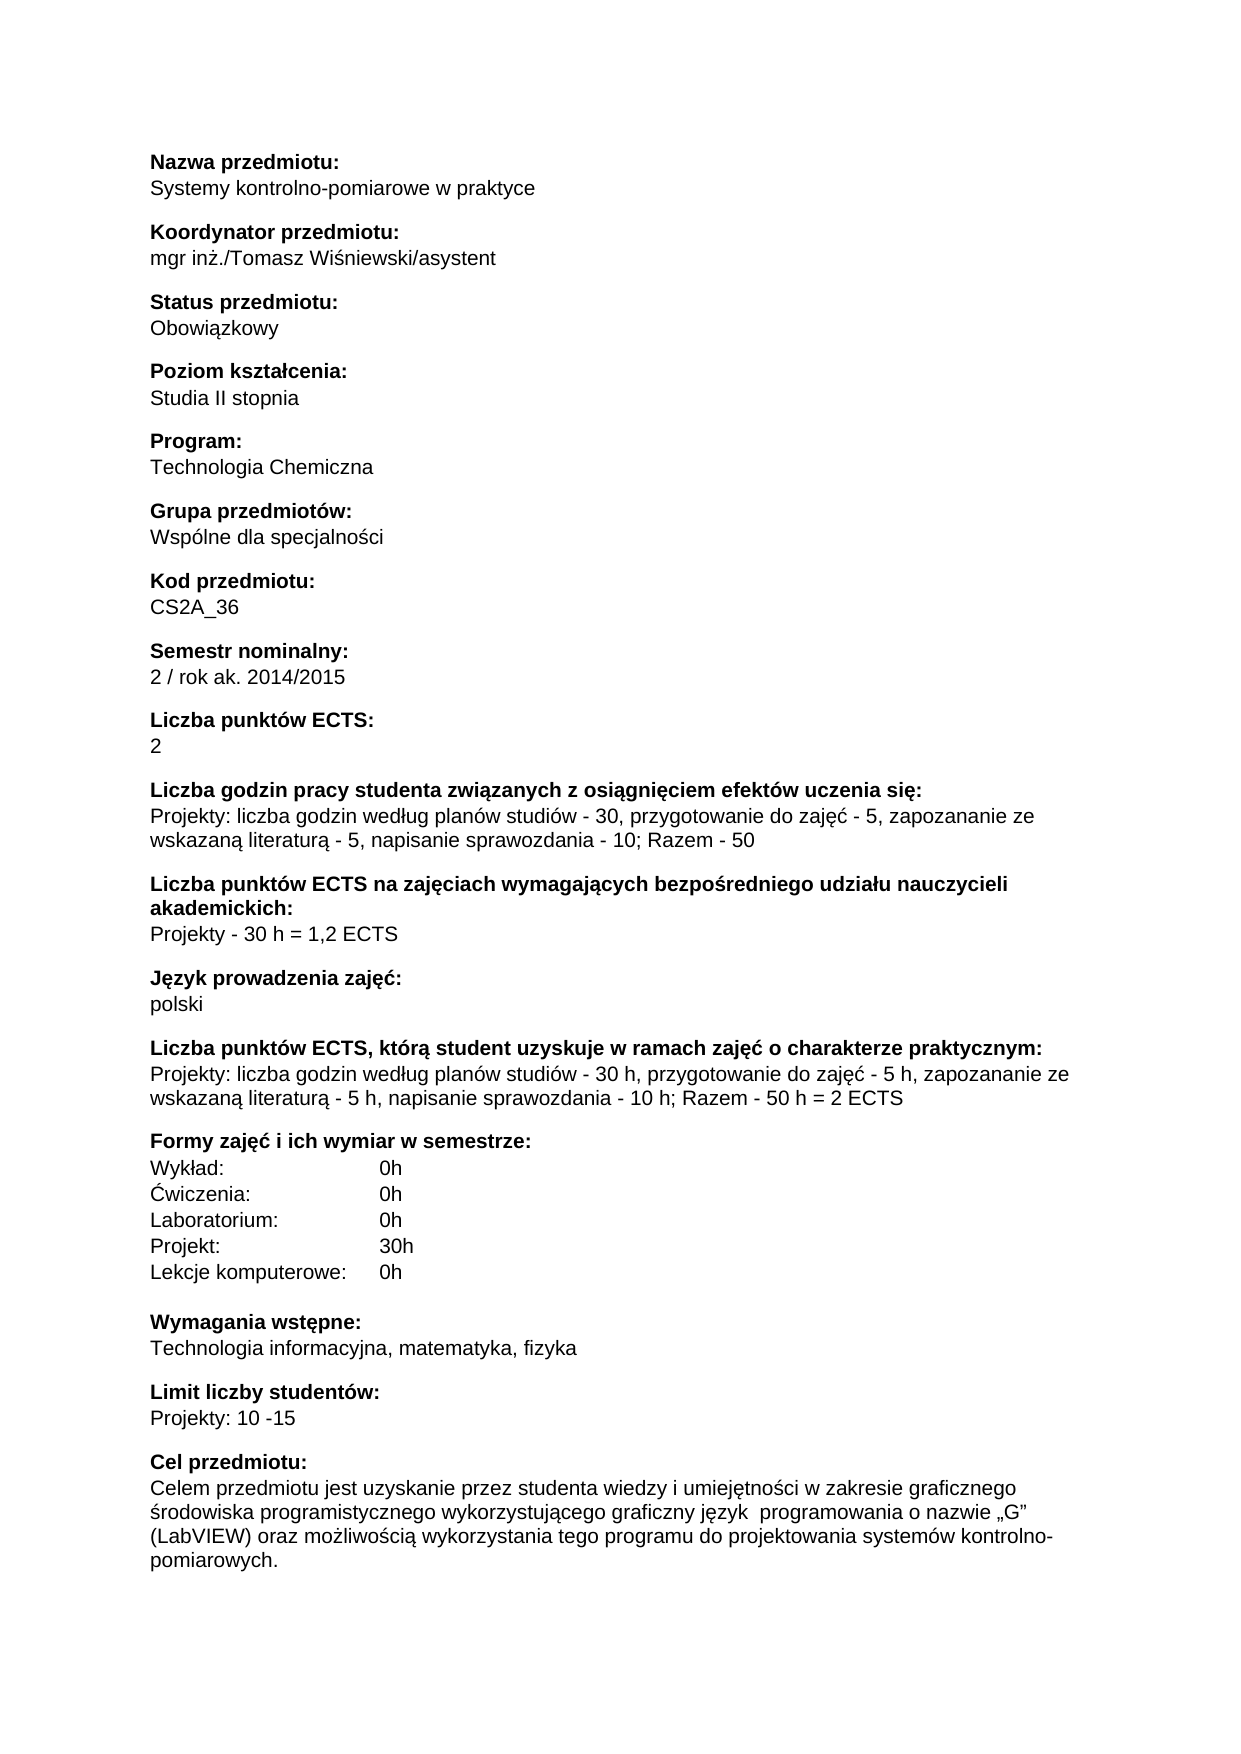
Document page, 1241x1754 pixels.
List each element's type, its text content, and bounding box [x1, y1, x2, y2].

text Poziom kształcenia: [150, 359, 1090, 383]
text Język prowadzenia zajęć: [150, 966, 1090, 989]
table_header Wykład: [140, 1156, 367, 1180]
table_header 0h [369, 1156, 597, 1180]
text Technologia informacyjna, matematyka, fizyka [150, 1336, 1090, 1360]
text Projekty: 10 -15 [150, 1406, 1090, 1430]
text Program: [150, 429, 1090, 453]
table_cell Lekcje komputerowe: [140, 1260, 367, 1284]
text 2 [150, 734, 1090, 758]
table_cell 0h [369, 1180, 597, 1206]
table_cell 30h [369, 1232, 597, 1258]
text Liczba punktów ECTS na zajęciach wymagających bezpośredniego udziału nauczycieli akademickich: [150, 872, 1090, 920]
text Liczba godzin pracy studenta związanych z osiągnięciem efektów uczenia się: [150, 778, 1090, 802]
text Celem przedmiotu jest uzyskanie przez studenta wiedzy i umiejętności w zakresie graficznego środowiska programistycznego wykorzystującego graficzny język programowania o nazwie „G” (LabVIEW) oraz możliwością wykorzystania tego programu do projektowania systemów kontrolno-pomiarowych. [150, 1476, 1090, 1571]
text Technologia Chemiczna [150, 455, 1090, 479]
text Limit liczby studentów: [150, 1380, 1090, 1404]
text Projekty: liczba godzin według planów studiów - 30 h, przygotowanie do zajęć - 5 h, zapozananie ze wskazaną literaturą - 5 h, napisanie sprawozdania - 10 h; Razem - 50 h = 2 ECTS [150, 1061, 1090, 1109]
text Semestr nominalny: [150, 638, 1090, 662]
text Obowiązkowy [150, 316, 1090, 339]
text Liczba punktów ECTS: [150, 708, 1090, 732]
text Formy zajęć i ich wymiar w semestrze: [150, 1129, 1090, 1153]
text CS2A_36 [150, 595, 1090, 619]
text Studia II stopnia [150, 385, 1090, 409]
text Projekty - 30 h = 1,2 ECTS [150, 922, 1090, 946]
text Kod przedmiotu: [150, 569, 1090, 593]
text Projekty: liczba godzin według planów studiów - 30, przygotowanie do zajęć - 5, zapozananie ze wskazaną literaturą - 5, napisanie sprawozdania - 10; Razem - 50 [150, 804, 1090, 852]
table_cell Ćwiczenia: [140, 1182, 367, 1206]
table_cell 0h [369, 1206, 597, 1232]
table_cell Projekt: [140, 1234, 367, 1258]
text Wspólne dla specjalności [150, 525, 1090, 549]
text 2 / rok ak. 2014/2015 [150, 664, 1090, 688]
text Grupa przedmiotów: [150, 499, 1090, 523]
text polski [150, 992, 1090, 1016]
table_cell 0h [369, 1258, 597, 1284]
text Wymagania wstępne: [150, 1310, 1090, 1334]
text Systemy kontrolno-pomiarowe w praktyce [150, 176, 1090, 200]
text Nazwa przedmiotu: [150, 150, 1090, 174]
text mgr inż./Tomasz Wiśniewski/asystent [150, 246, 1090, 270]
text Status przedmiotu: [150, 289, 1090, 313]
table_cell Laboratorium: [140, 1208, 367, 1232]
text Cel przedmiotu: [150, 1449, 1090, 1473]
text Liczba punktów ECTS, którą student uzyskuje w ramach zajęć o charakterze praktycznym: [150, 1035, 1090, 1059]
text Koordynator przedmiotu: [150, 220, 1090, 244]
